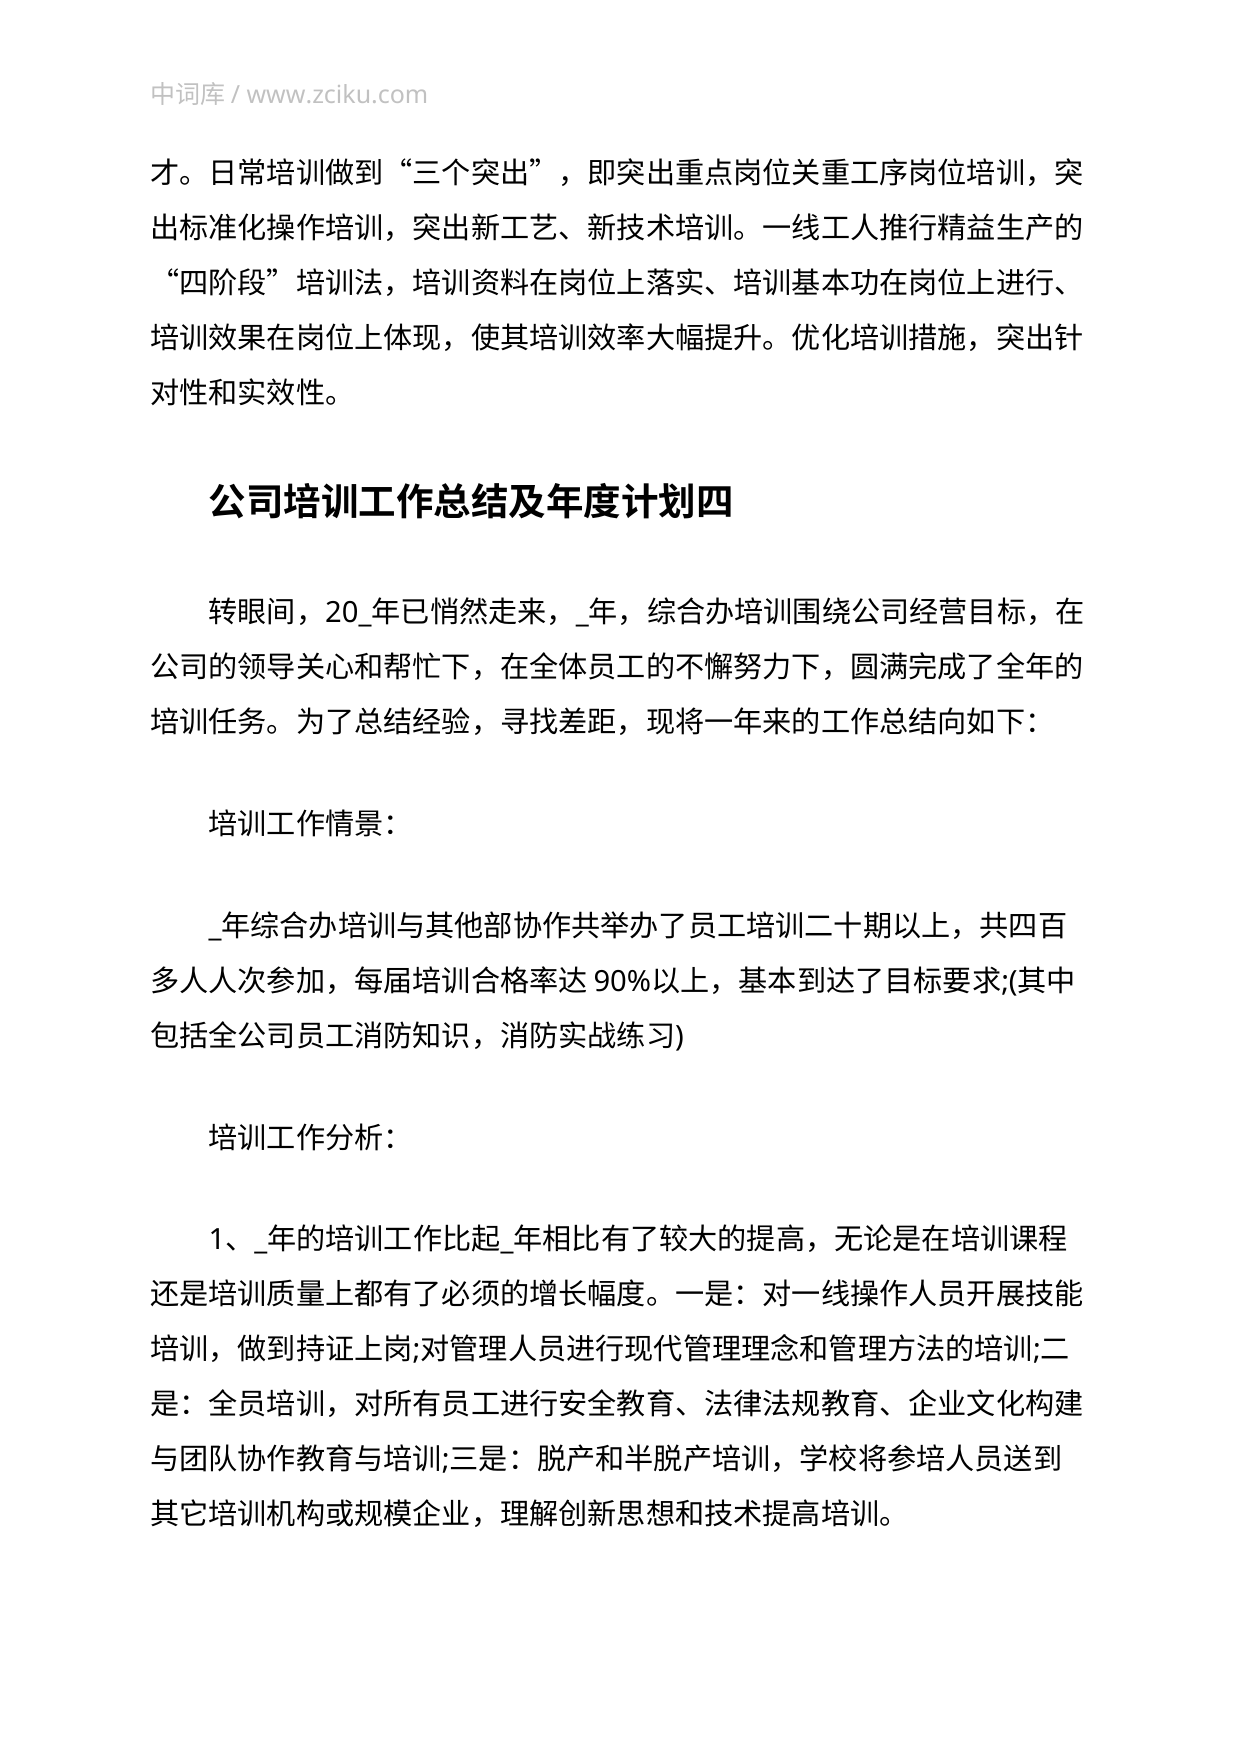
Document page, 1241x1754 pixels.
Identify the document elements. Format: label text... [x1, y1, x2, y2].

text 培训工作情景： [150, 800, 1090, 843]
text 培训工作分析： [150, 1114, 1090, 1156]
text 公司培训工作总结及年度计划四 [150, 471, 1090, 526]
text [150, 150, 1090, 412]
text 转眼间，20_年已悄然走来，_年，综合办培训围绕公司经营目标，在公司的领导关心和帮忙下，在全体员工的不懈努力下，圆满完成了全年的培训任务。为了总结经验，寻找差距，现将一年来的工作总结向如下： [150, 589, 1090, 741]
text 1、_年的培训工作比起_年相比有了较大的提高，无论是在培训课程还是培训质量上都有了必须的增长幅度。一是：对一线操作人员开展技能培训，做到持证上岗;对管理人员进行现代管理理念和管理方法的培训;二是：全员培训，对所有员工进行安全教育、法律法规教育、企业文化构建与团队协作教育与培训;三是：脱产和半脱产培训，学校将参培人员送到其它培训机构或规模企业，理解创新思想和技术提高培训。 [150, 1216, 1090, 1533]
text _年综合办培训与其他部协作共举办了员工培训二十期以上，共四百多人人次参加，每届培训合格率达90%以上，基本到达了目标要求;(其中包括全公司员工消防知识，消防实战练习) [150, 902, 1090, 1054]
